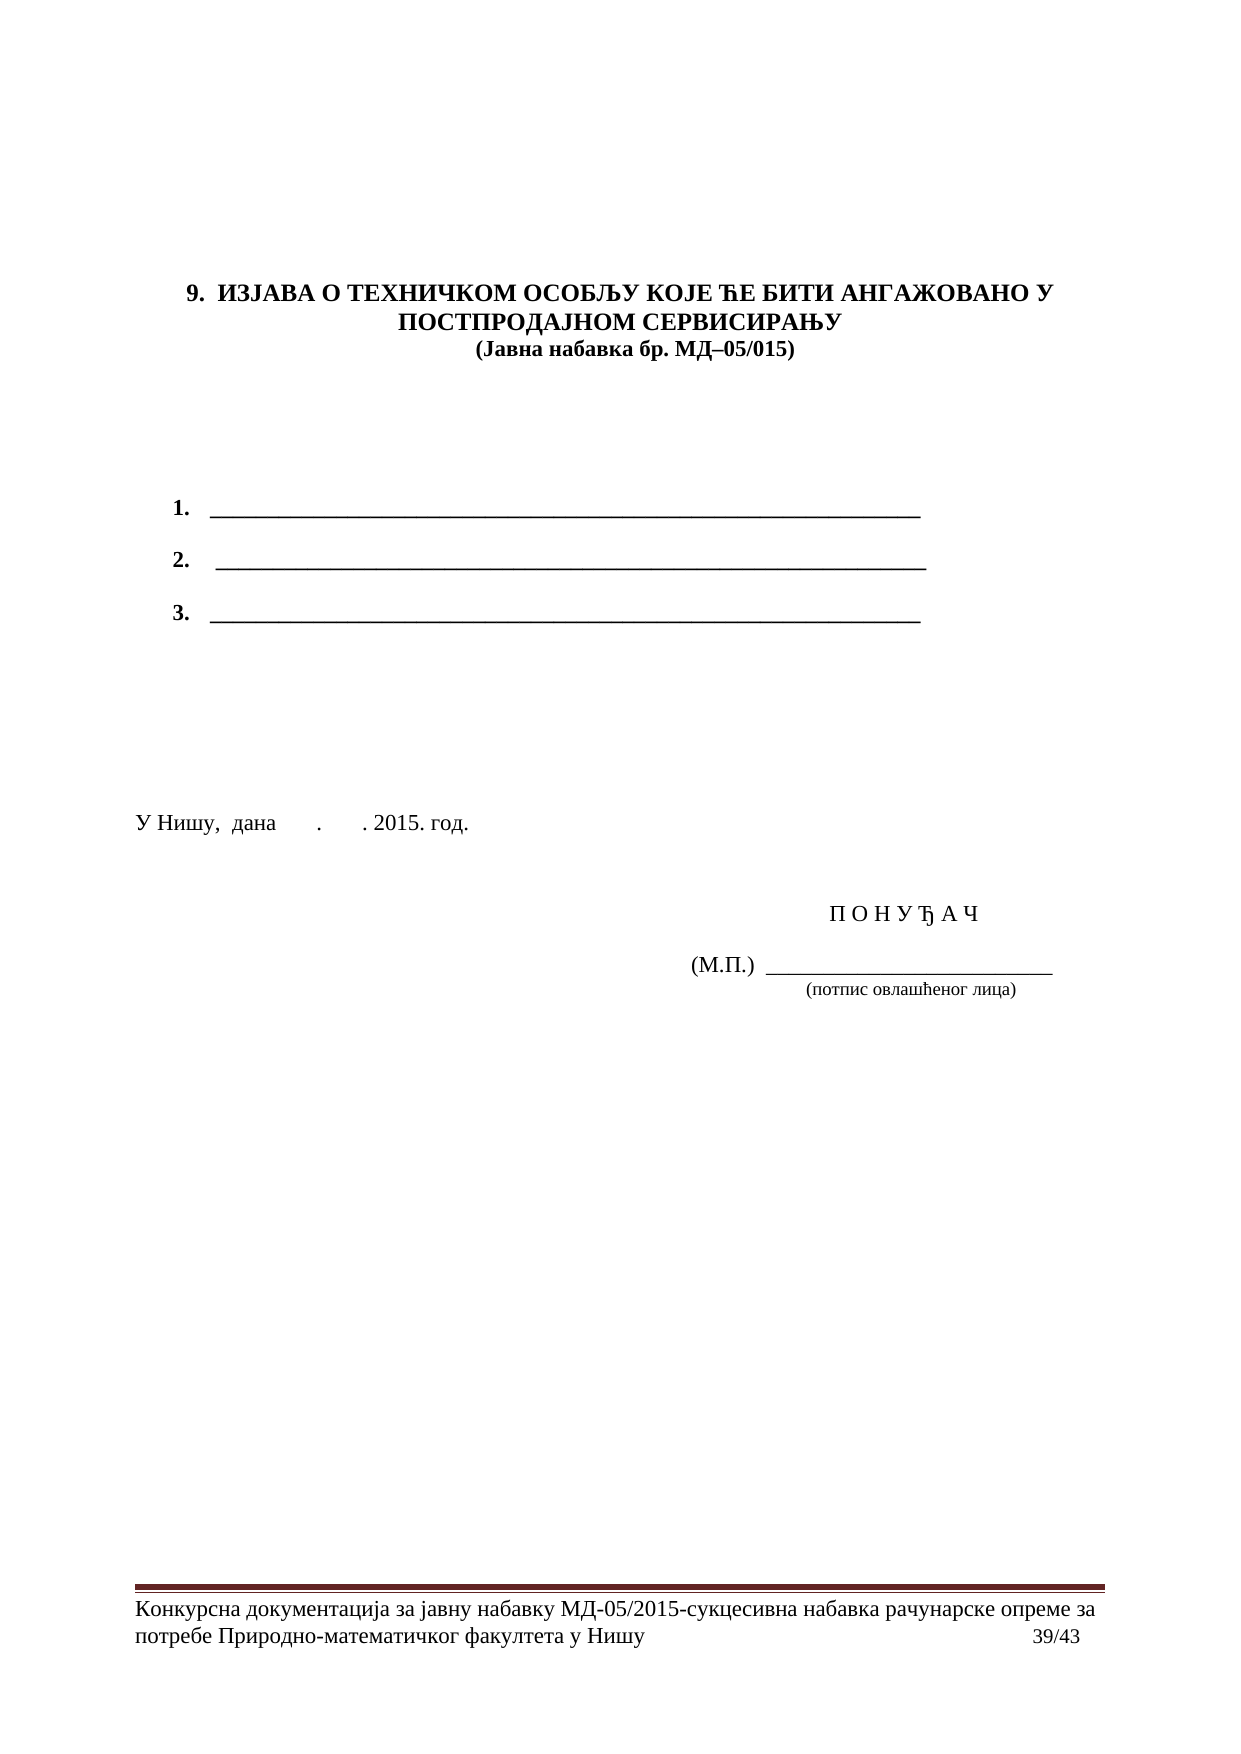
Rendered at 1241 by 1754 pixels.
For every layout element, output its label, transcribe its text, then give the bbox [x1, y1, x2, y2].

text (М.П.) _________________________ [135, 951, 1105, 978]
list ______________________________________________________________ [172, 494, 1105, 520]
list ______________________________________________________________ [172, 599, 1105, 625]
text (Јавна набавка бр. МД–05/015) [165, 336, 1105, 362]
text (потпис овлашћеног лица) [135, 978, 1105, 999]
text У Нишу, дана . . 2015. год. [135, 808, 1103, 835]
list ______________________________________________________________ [172, 546, 1105, 573]
text 9. ИЗЈАВА О ТЕХНИЧКОМ ОСОБЉУ КОЈЕ ЋЕ БИТИ АНГАЖОВАНО У ПОСТПРОДАЈНОМ СЕРВИСИРАЊУ [135, 278, 1105, 336]
text П О Н У Ђ А Ч [135, 900, 1105, 926]
